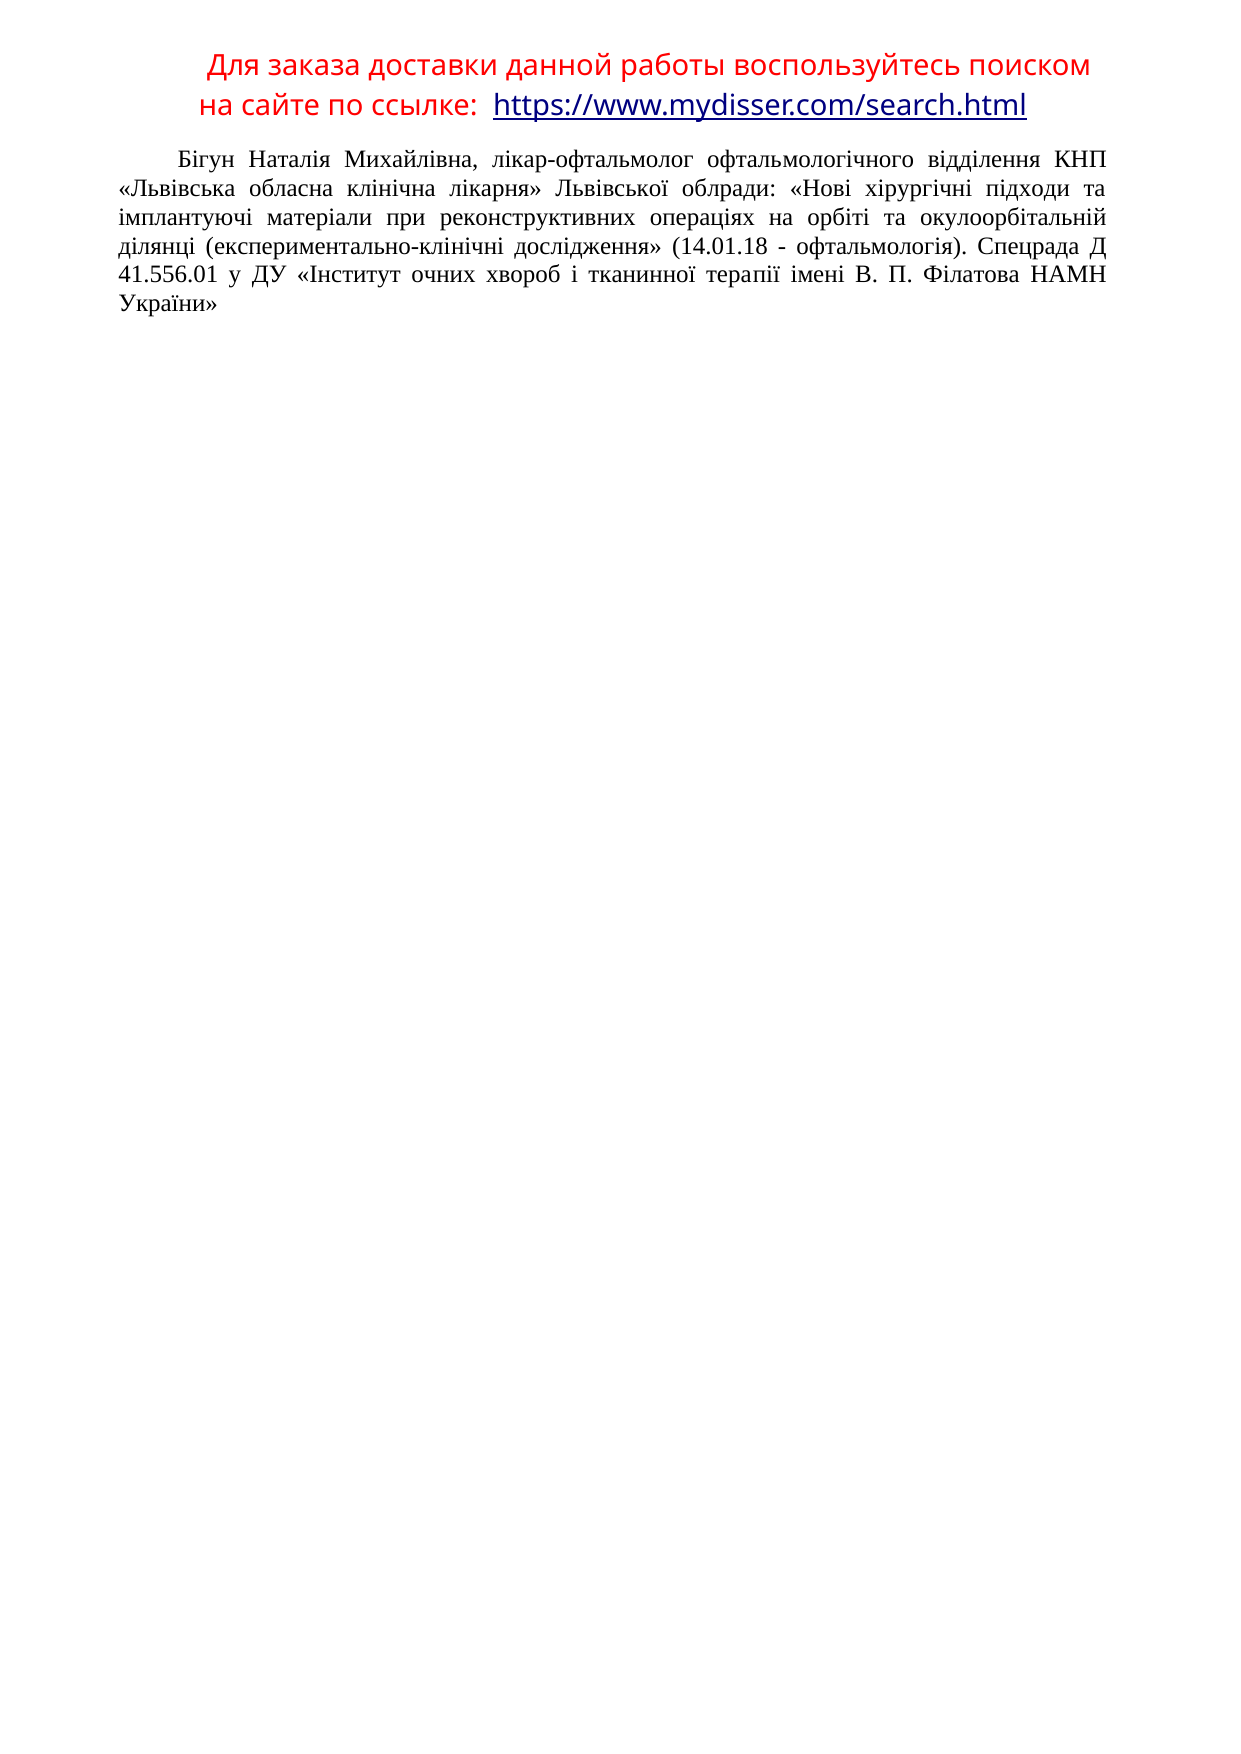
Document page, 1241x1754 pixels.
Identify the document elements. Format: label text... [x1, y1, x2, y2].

text Бігун Наталія Михайлівна, лікар-офтальмолог офтальмологічного відділення КНП «Львівська обласна клінічна лікарня» Львівської облради: «Нові хірургічні підходи та імплантуючі матеріали при реконструктивних операціях на орбіті та окулоорбітальній ділянці (експериментально-клінічні дослідження» (14.01.18 - офтальмологія). Спецрада Д 41.556.01 у ДУ «Інститут очних хвороб і тканинної терапії імені В. П. Філатова НАМН України» [118, 144, 1107, 317]
